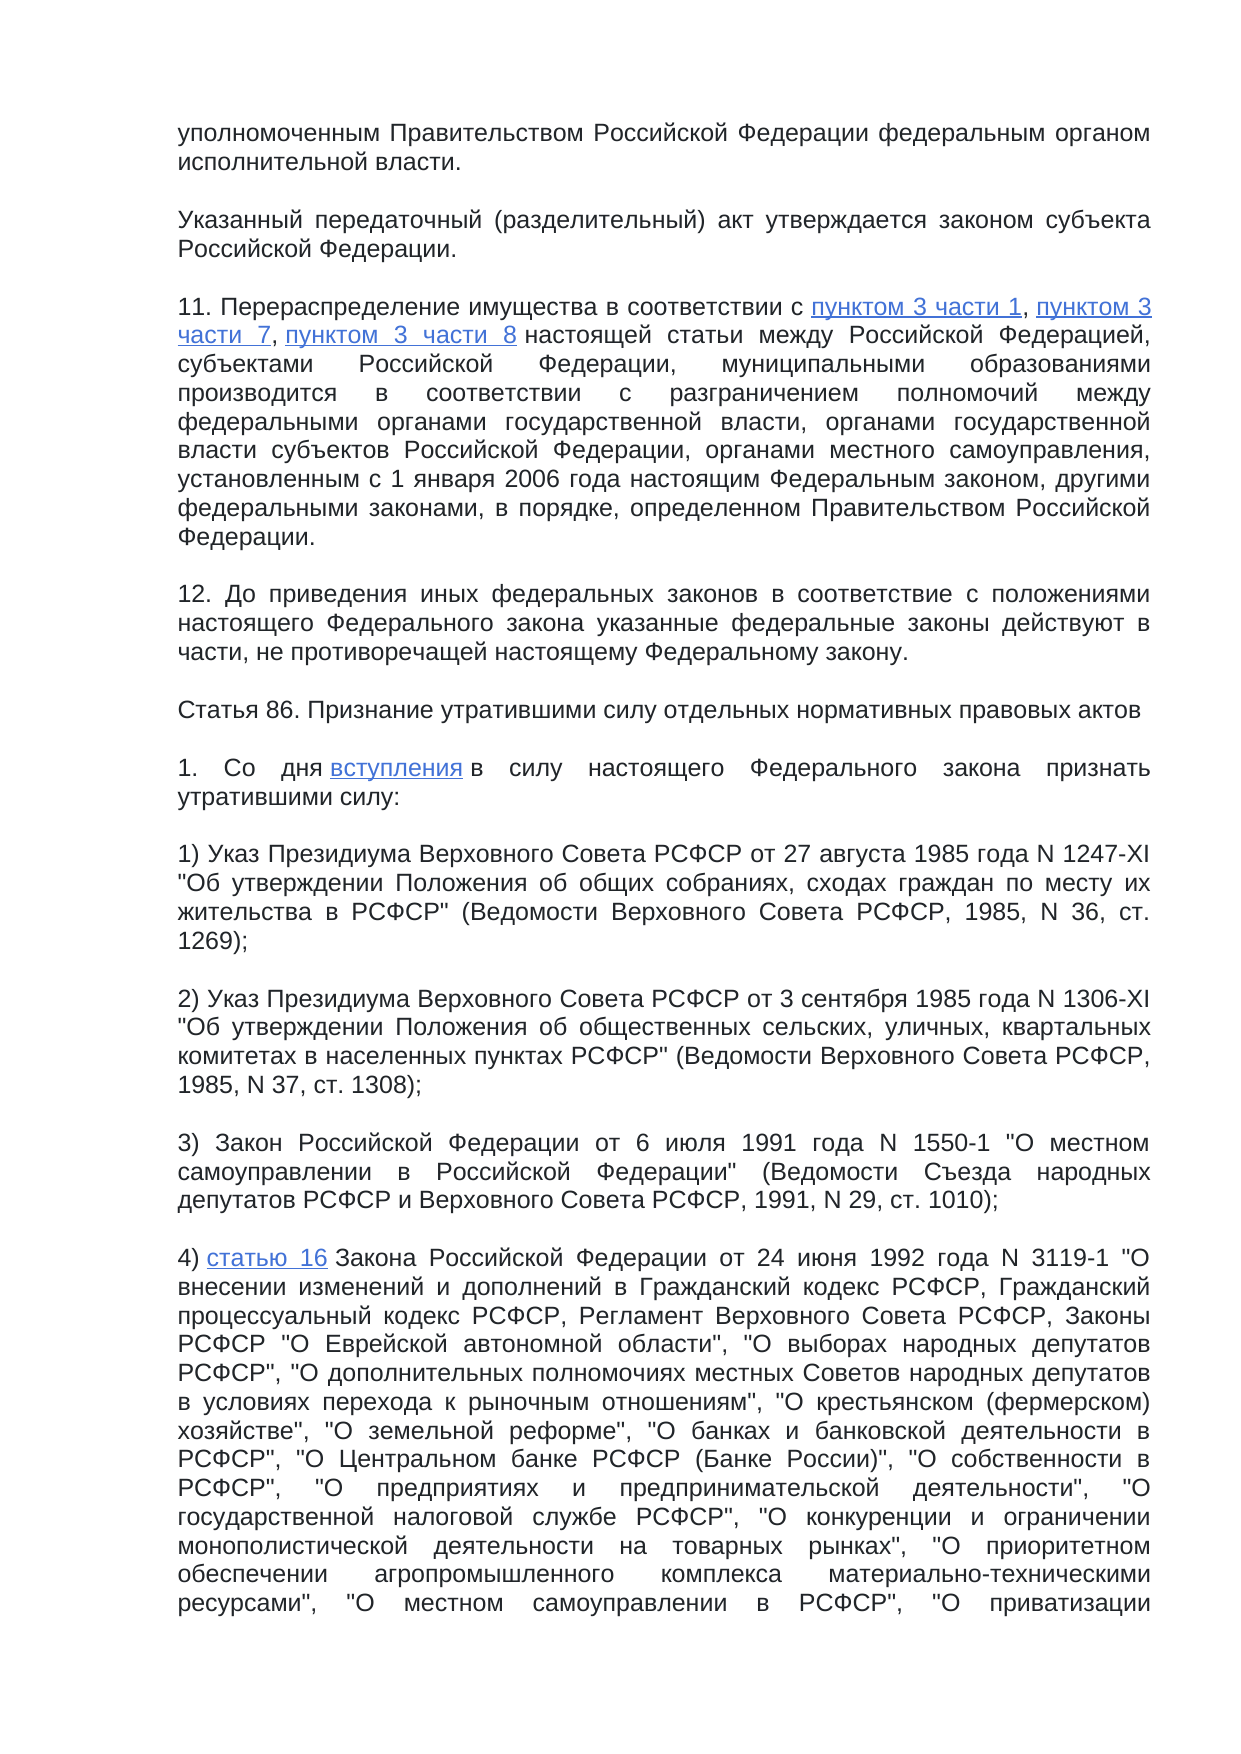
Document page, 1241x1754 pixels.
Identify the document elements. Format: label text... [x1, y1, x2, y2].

text 2) Указ Президиума Верховного Совета РСФСР от 3 сентября 1985 года N 1306-XI "Об утверждении Положения об общественных сельских, уличных, квартальных комитетах в населенных пунктах РСФСР" (Ведомости Верховного Совета РСФСР, 1985, N 37, ст. 1308); [177, 983, 1152, 1098]
text Статья 86. Признание утратившими силу отдельных нормативных правовых актов [177, 695, 1152, 723]
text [177, 1243, 1152, 1617]
text 1. Со дня вступления в силу настоящего Федерального закона признать утратившими силу: [177, 753, 1152, 810]
text 1) Указ Президиума Верховного Совета РСФСР от 27 августа 1985 года N 1247-XI "Об утверждении Положения об общих собраниях, сходах граждан по месту их жительства в РСФСР" (Ведомости Верховного Совета РСФСР, 1985, N 36, ст. 1269); [177, 839, 1152, 954]
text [177, 118, 1152, 176]
text 11. Перераспределение имущества в соответствии с пунктом 3 части 1, пунктом 3 части 7, пунктом 3 части 8 настоящей статьи между Российской Федерацией, субъектами Российской Федерации, муниципальными образованиями производится в соответствии с разграничением полномочий между федеральными органами государственной власти, органами государственной власти субъектов Российской Федерации, органами местного самоуправления, установленным с 1 января 2006 года настоящим Федеральным законом, другими федеральными законами, в порядке, определенном Правительством Российской Федерации. [177, 291, 1152, 550]
text 3) Закон Российской Федерации от 6 июля 1991 года N 1550-1 "О местном самоуправлении в Российской Федерации" (Ведомости Съезда народных депутатов РСФСР и Верховного Совета РСФСР, 1991, N 29, ст. 1010); [177, 1128, 1152, 1214]
text Указанный передаточный (разделительный) акт утверждается законом субъекта Российской Федерации. [177, 205, 1152, 262]
text 12. До приведения иных федеральных законов в соответствие с положениями настоящего Федерального закона указанные федеральные законы действуют в части, не противоречащей настоящему Федеральному закону. [177, 579, 1152, 666]
